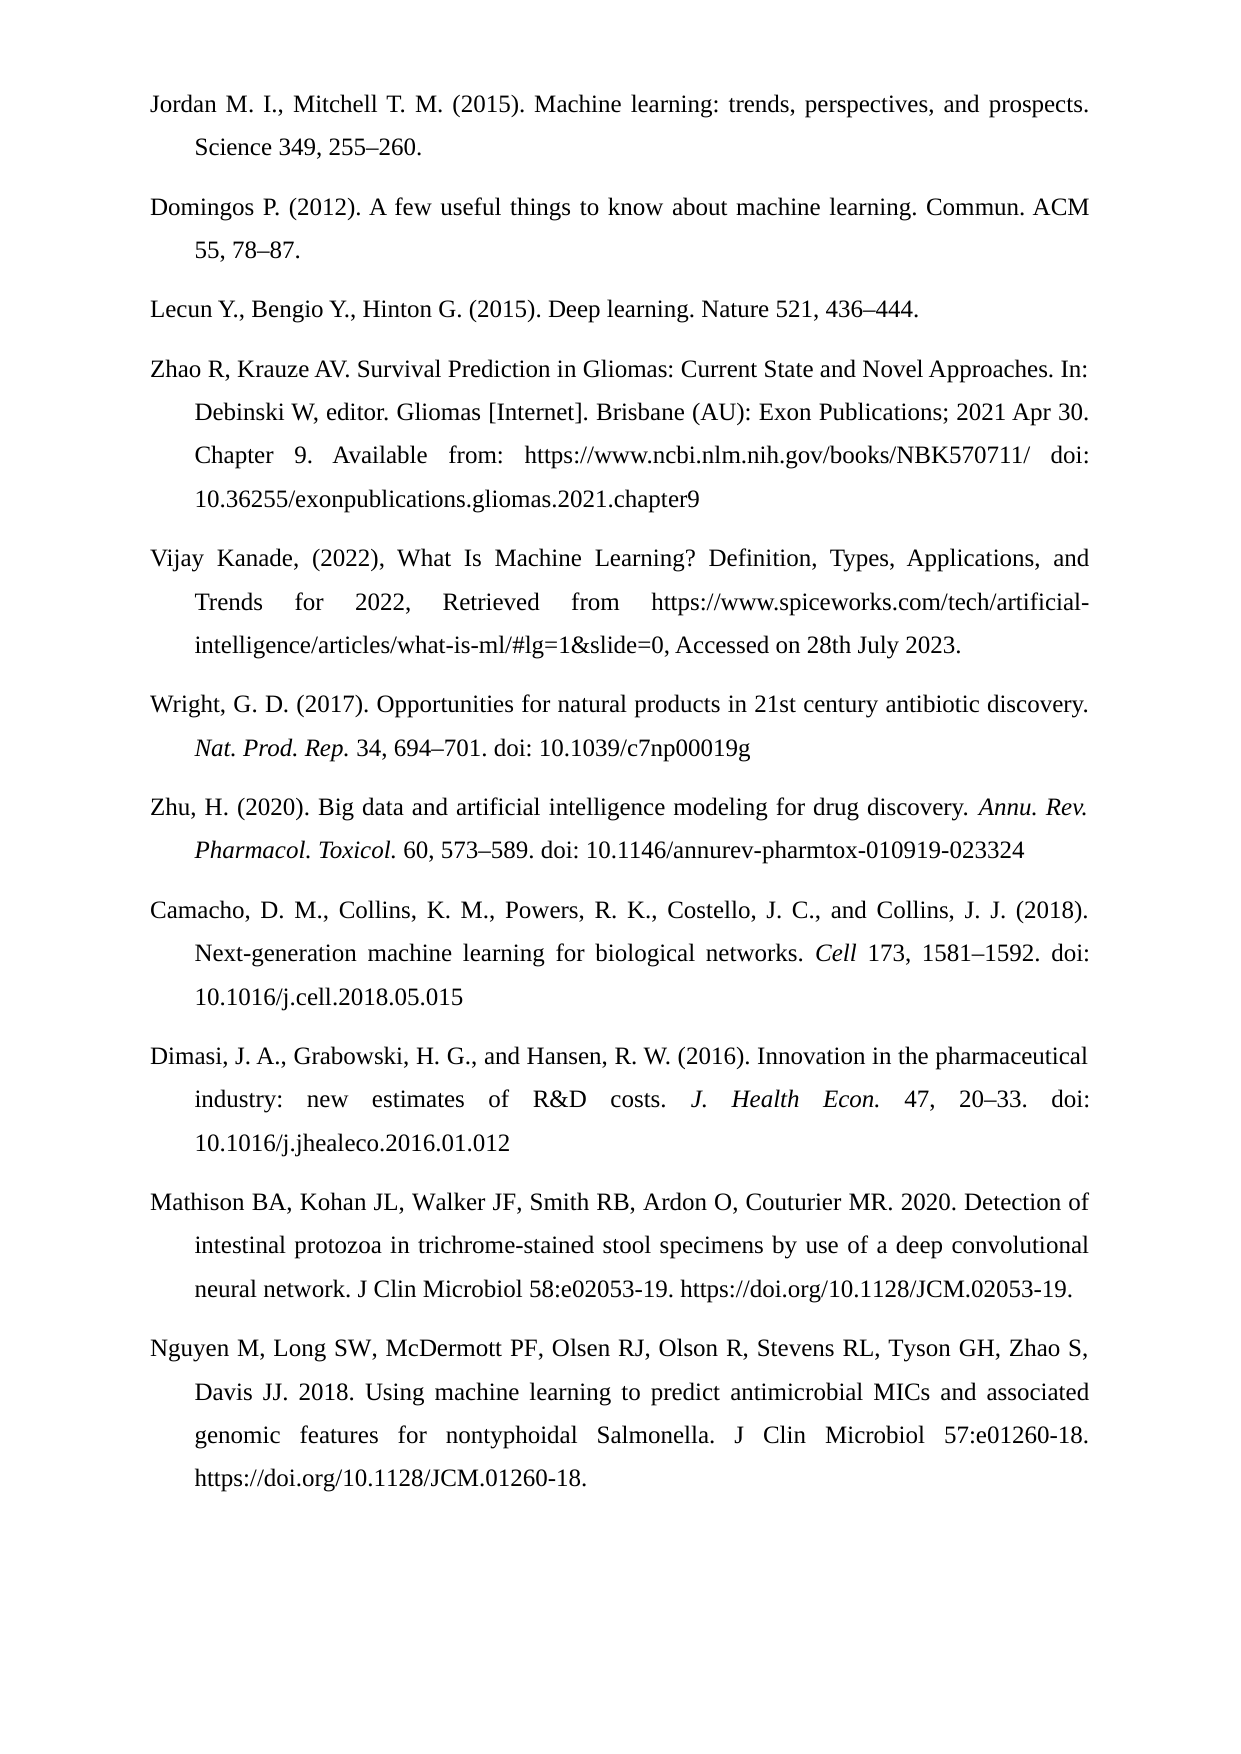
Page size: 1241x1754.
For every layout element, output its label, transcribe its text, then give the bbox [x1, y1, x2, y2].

text Jordan M. I., Mitchell T. M. (2015). Machine learning: trends, perspectives, and prospects. Science 349, 255–260. [150, 89, 1090, 161]
text Lecun Y., Bengio Y., Hinton G. (2015). Deep learning. Nature 521, 436–444. [150, 294, 1090, 323]
text Zhao R, Krauze AV. Survival Prediction in Gliomas: Current State and Novel Approaches. In: Debinski W, editor. Gliomas [Internet]. Brisbane (AU): Exon Publications; 2021 Apr 30. Chapter 9. Available from: https://www.ncbi.nlm.nih.gov/books/NBK570711/ doi: 10.36255/exonpublications.gliomas.2021.chapter9 [150, 354, 1090, 512]
text Nguyen M, Long SW, McDermott PF, Olsen RJ, Olson R, Stevens RL, Tyson GH, Zhao S, Davis JJ. 2018. Using machine learning to predict antimicrobial MICs and associated genomic features for nontyphoidal Salmonella. J Clin Microbiol 57:e01260-18. https://doi.org/10.1128/JCM.01260-18. [150, 1333, 1090, 1492]
text Camacho, D. M., Collins, K. M., Powers, R. K., Costello, J. C., and Collins, J. J. (2018). Next-generation machine learning for biological networks. Cell 173, 1581–1592. doi: 10.1016/j.cell.2018.05.015 [150, 895, 1090, 1010]
text Zhu, H. (2020). Big data and artificial intelligence modeling for drug discovery. Annu. Rev. Pharmacol. Toxicol. 60, 573–589. doi: 10.1146/annurev-pharmtox-010919-023324 [150, 792, 1090, 864]
text Dimasi, J. A., Grabowski, H. G., and Hansen, R. W. (2016). Innovation in the pharmaceutical industry: new estimates of R&D costs. J. Health Econ. 47, 20–33. doi: 10.1016/j.jhealeco.2016.01.012 [150, 1041, 1090, 1156]
text Mathison BA, Kohan JL, Walker JF, Smith RB, Ardon O, Couturier MR. 2020. Detection of intestinal protozoa in trichrome-stained stool specimens by use of a deep convolutional neural network. J Clin Microbiol 58:e02053-19. https://doi.org/10.1128/JCM.02053-19. [150, 1187, 1090, 1302]
text Domingos P. (2012). A few useful things to know about machine learning. Commun. ACM 55, 78–87. [150, 192, 1090, 263]
text Wright, G. D. (2017). Opportunities for natural products in 21st century antibiotic discovery. Nat. Prod. Rep. 34, 694–701. doi: 10.1039/c7np00019g [150, 689, 1090, 761]
text Vijay Kanade, (2022), What Is Machine Learning? Definition, Types, Applications, and Trends for 2022, Retrieved from https://www.spiceworks.com/tech/artificial-intelligence/articles/what-is-ml/#lg=1&slide=0, Accessed on 28th July 2023. [150, 543, 1090, 658]
